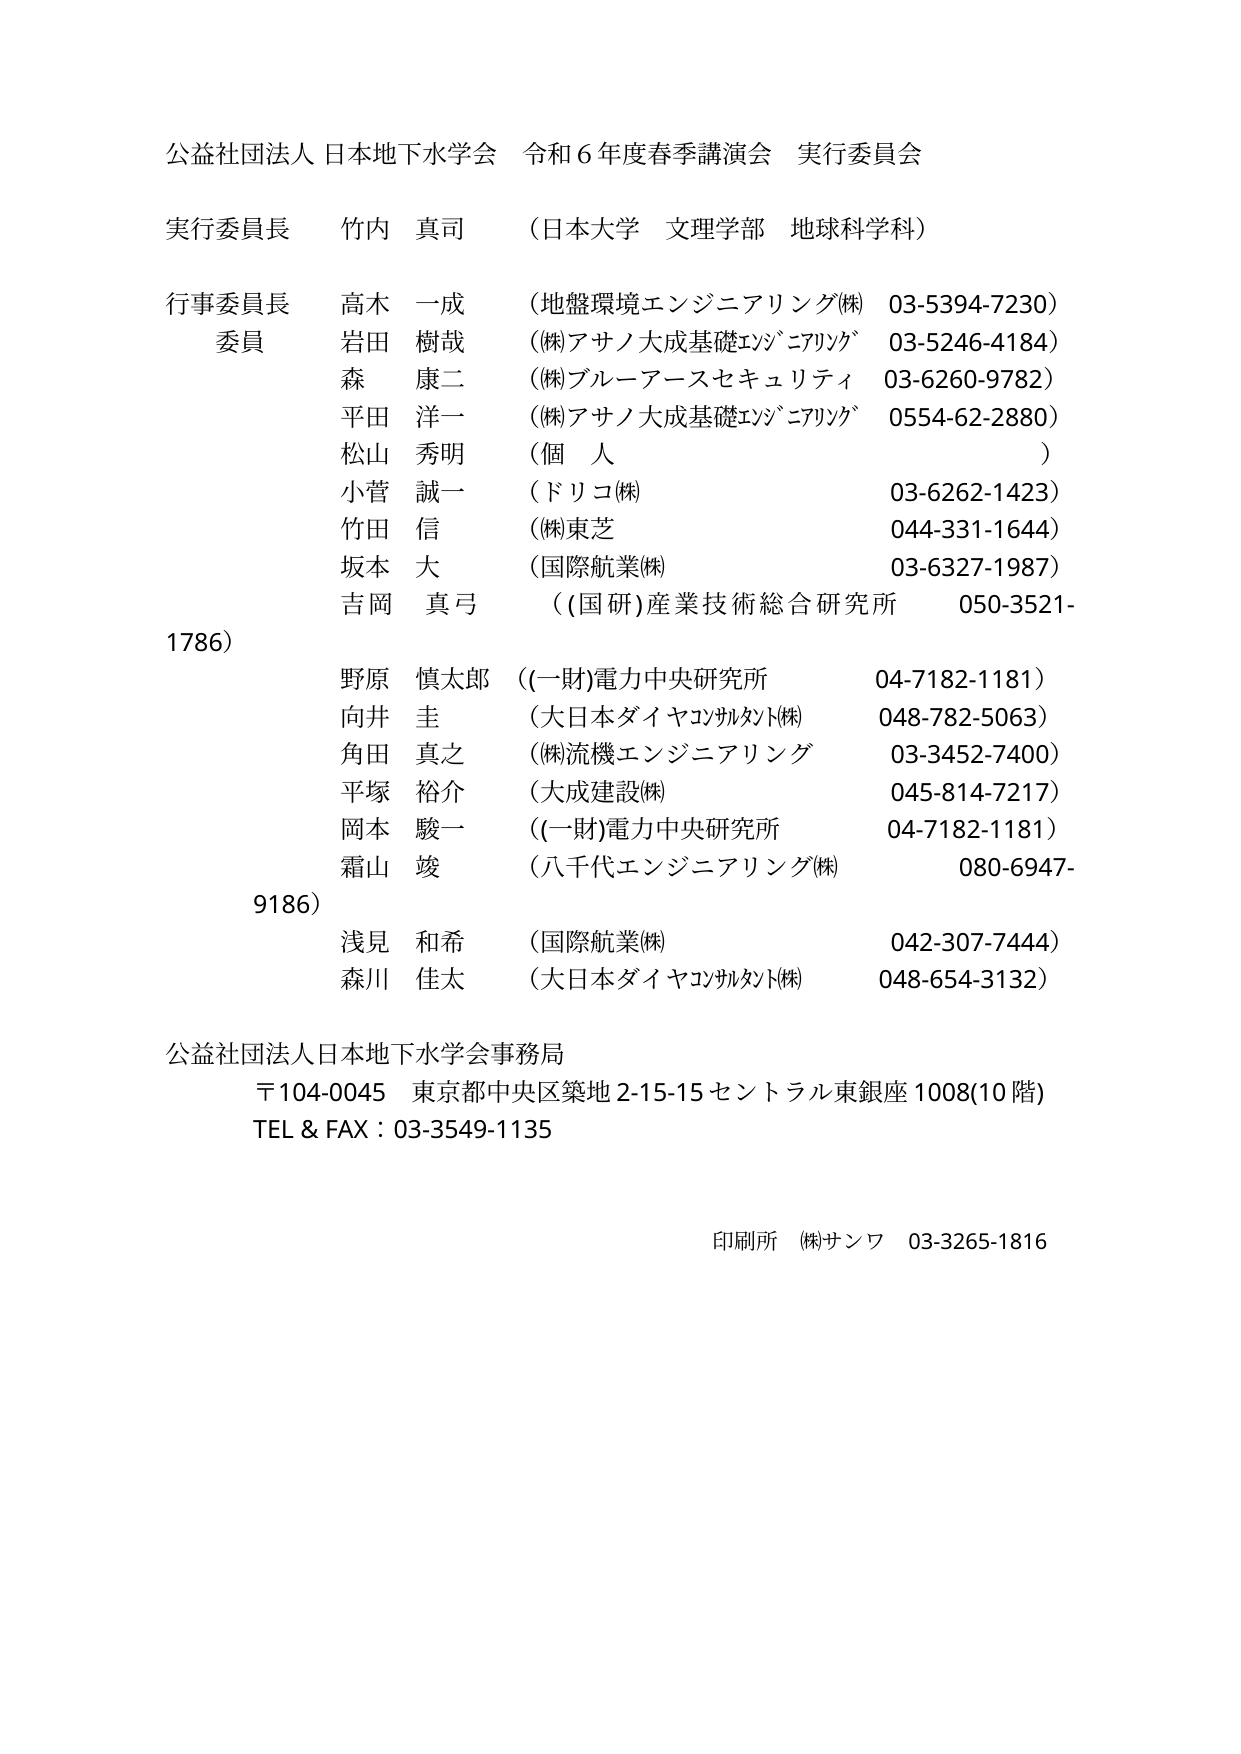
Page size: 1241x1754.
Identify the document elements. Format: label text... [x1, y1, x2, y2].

text 〒104-0045 東京都中央区築地2-15-15セントラル東銀座1008(10階) [165, 1071, 1075, 1109]
text 向井 圭 （大日本ダイヤｺﾝｻﾙﾀﾝﾄ㈱ 048-782-5063） [340, 696, 1075, 734]
text 岡本 駿一 （(一財)電力中央研究所 04-7182-1181） [253, 809, 1075, 846]
text 委員 岩田 樹哉 （㈱アサノ大成基礎ｴﾝｼﾞﾆｱﾘﾝｸﾞ 03-5246-4184） [165, 321, 1075, 359]
text 印刷所 ㈱サンワ 03-3265-1816 [165, 1221, 1075, 1259]
text 坂本 大 （国際航業㈱ 03-6327-1987） [165, 546, 1075, 584]
text 森 康二 （㈱ブルーアースセキュリティ 03-6260-9782） [253, 359, 1075, 396]
text 松山 秀明 （個 人 ） [165, 434, 1075, 471]
text 小菅 誠一 （ドリコ㈱ 03-6262-1423） [253, 471, 1075, 509]
text 吉岡 真弓 （(国研)産業技術総合研究所 050-3521-1786） [165, 584, 1075, 659]
text 角田 真之 （㈱流機エンジニアリング 03-3452-7400） [340, 734, 1075, 771]
text 平塚 裕介 （大成建設㈱ 045-814-7217） [253, 771, 1075, 809]
text 野原 慎太郎 （(一財)電力中央研究所 04-7182-1181） [253, 659, 1075, 696]
text 実行委員長 竹内 真司 （日本大学 文理学部 地球科学科） [165, 209, 1075, 246]
text 公益社団法人 日本地下水学会 令和６年度春季講演会 実行委員会 [165, 134, 1075, 171]
text TEL & FAX：03-3549-1135 [165, 1109, 1075, 1146]
text 浅見 和希 （国際航業㈱ 042-307-7444） [253, 921, 1075, 959]
text 森川 佳太 （大日本ダイヤｺﾝｻﾙﾀﾝﾄ㈱ 048-654-3132） [253, 959, 1075, 996]
text 竹田 信 （㈱東芝 044-331-1644） [165, 509, 1075, 546]
text 行事委員長 高木 一成 （地盤環境エンジニアリング㈱ 03-5394-7230） [165, 284, 1075, 321]
text 公益社団法人日本地下水学会事務局 [165, 1034, 1075, 1071]
text 平田 洋一 （㈱アサノ大成基礎ｴﾝｼﾞﾆｱﾘﾝｸﾞ 0554-62-2880） [253, 396, 1075, 434]
text 霜山 竣 （八千代エンジニアリング㈱ 080-6947-9186） [253, 846, 1075, 921]
